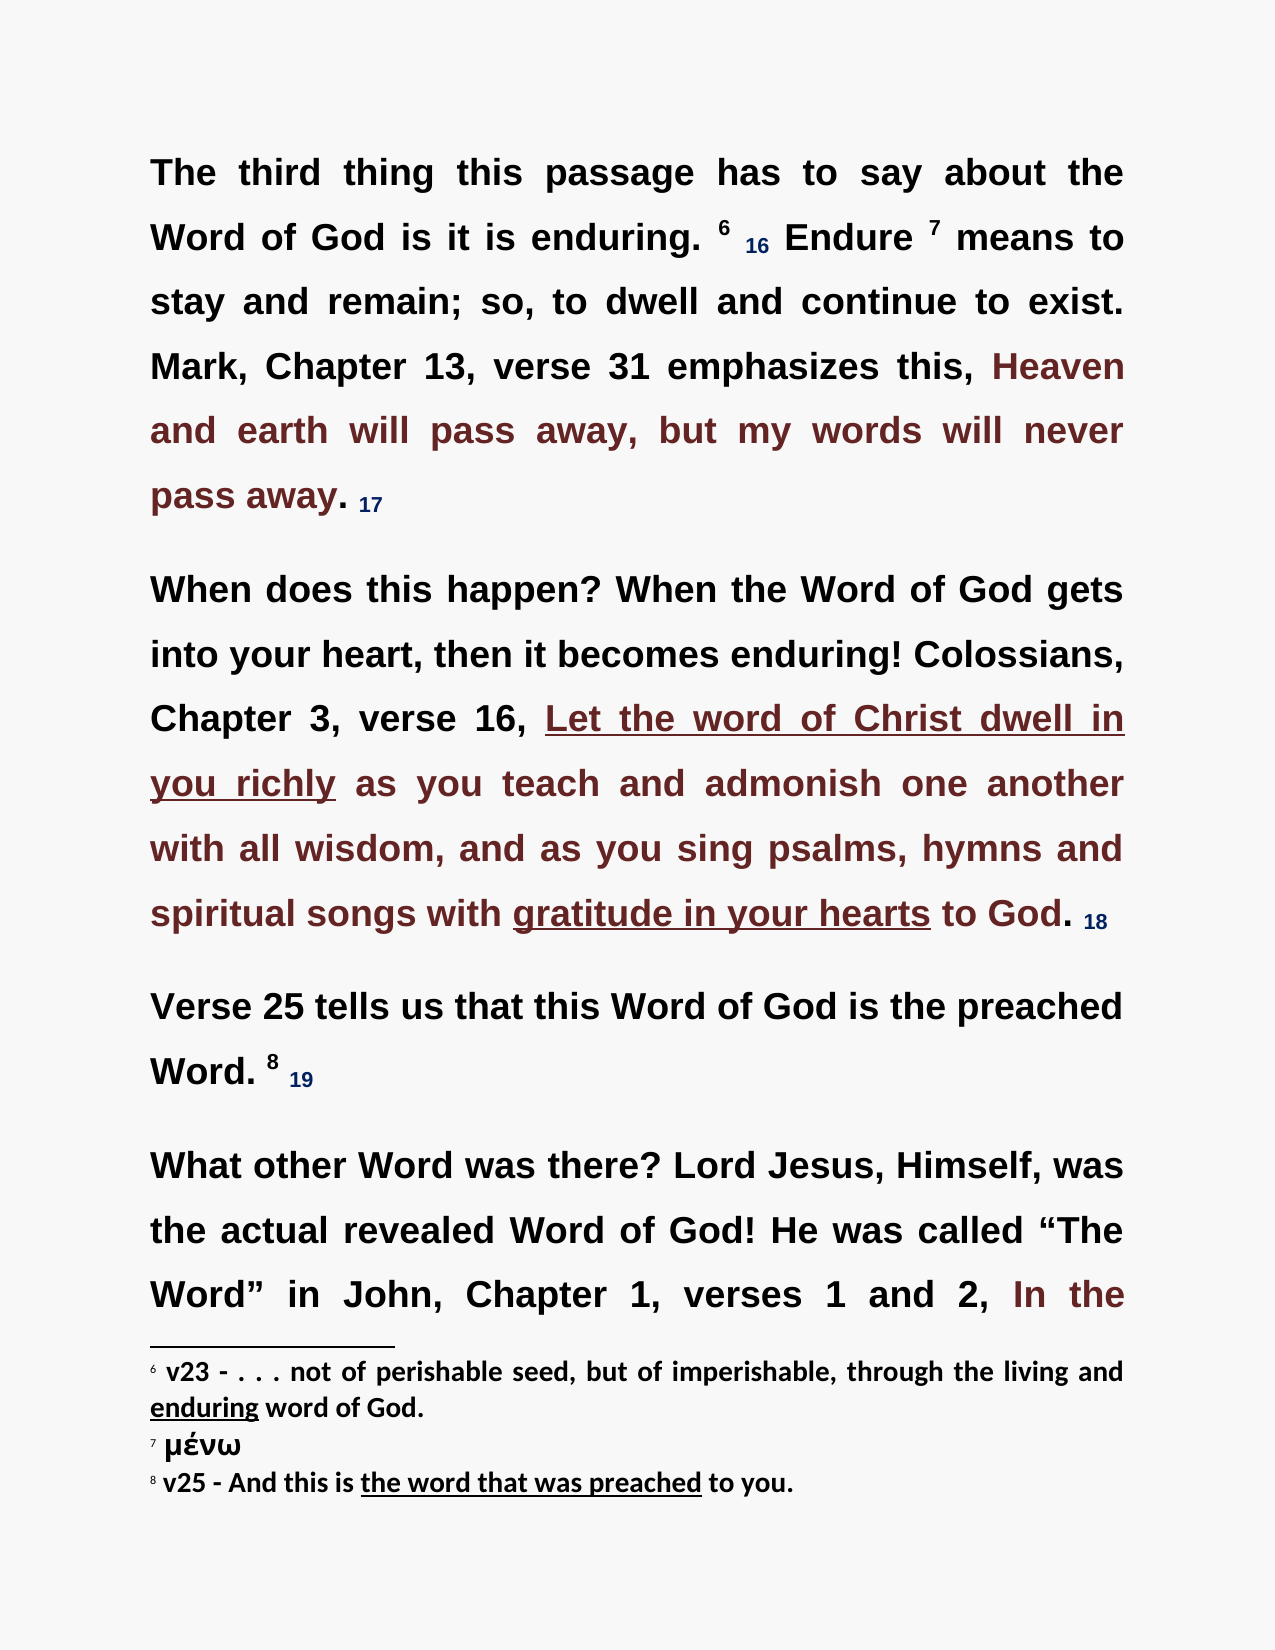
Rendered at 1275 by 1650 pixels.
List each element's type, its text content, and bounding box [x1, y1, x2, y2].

text When does this happen? When the Word of God gets into your heart, then it becomes enduring! Colossians, Chapter 3, verse 16, Let the word of Christ dwell in you richly as you teach and admonish one another with all wisdom, and as you sing psalms, hymns and spiritual songs with gratitude in your hearts to God. 18 [150, 567, 1125, 934]
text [150, 1143, 1125, 1316]
text The third thing this passage has to say about the Word of God is it is enduring. 16 Endure means to stay and remain; so, to dwell and continue to exist. Mark, Chapter 13, verse 31 emphasizes this, Heaven and earth will pass away, but my words will never pass away. 17 [150, 150, 1125, 517]
text Verse 25 tells us that this Word of God is the preached Word. 19 [150, 984, 1125, 1092]
